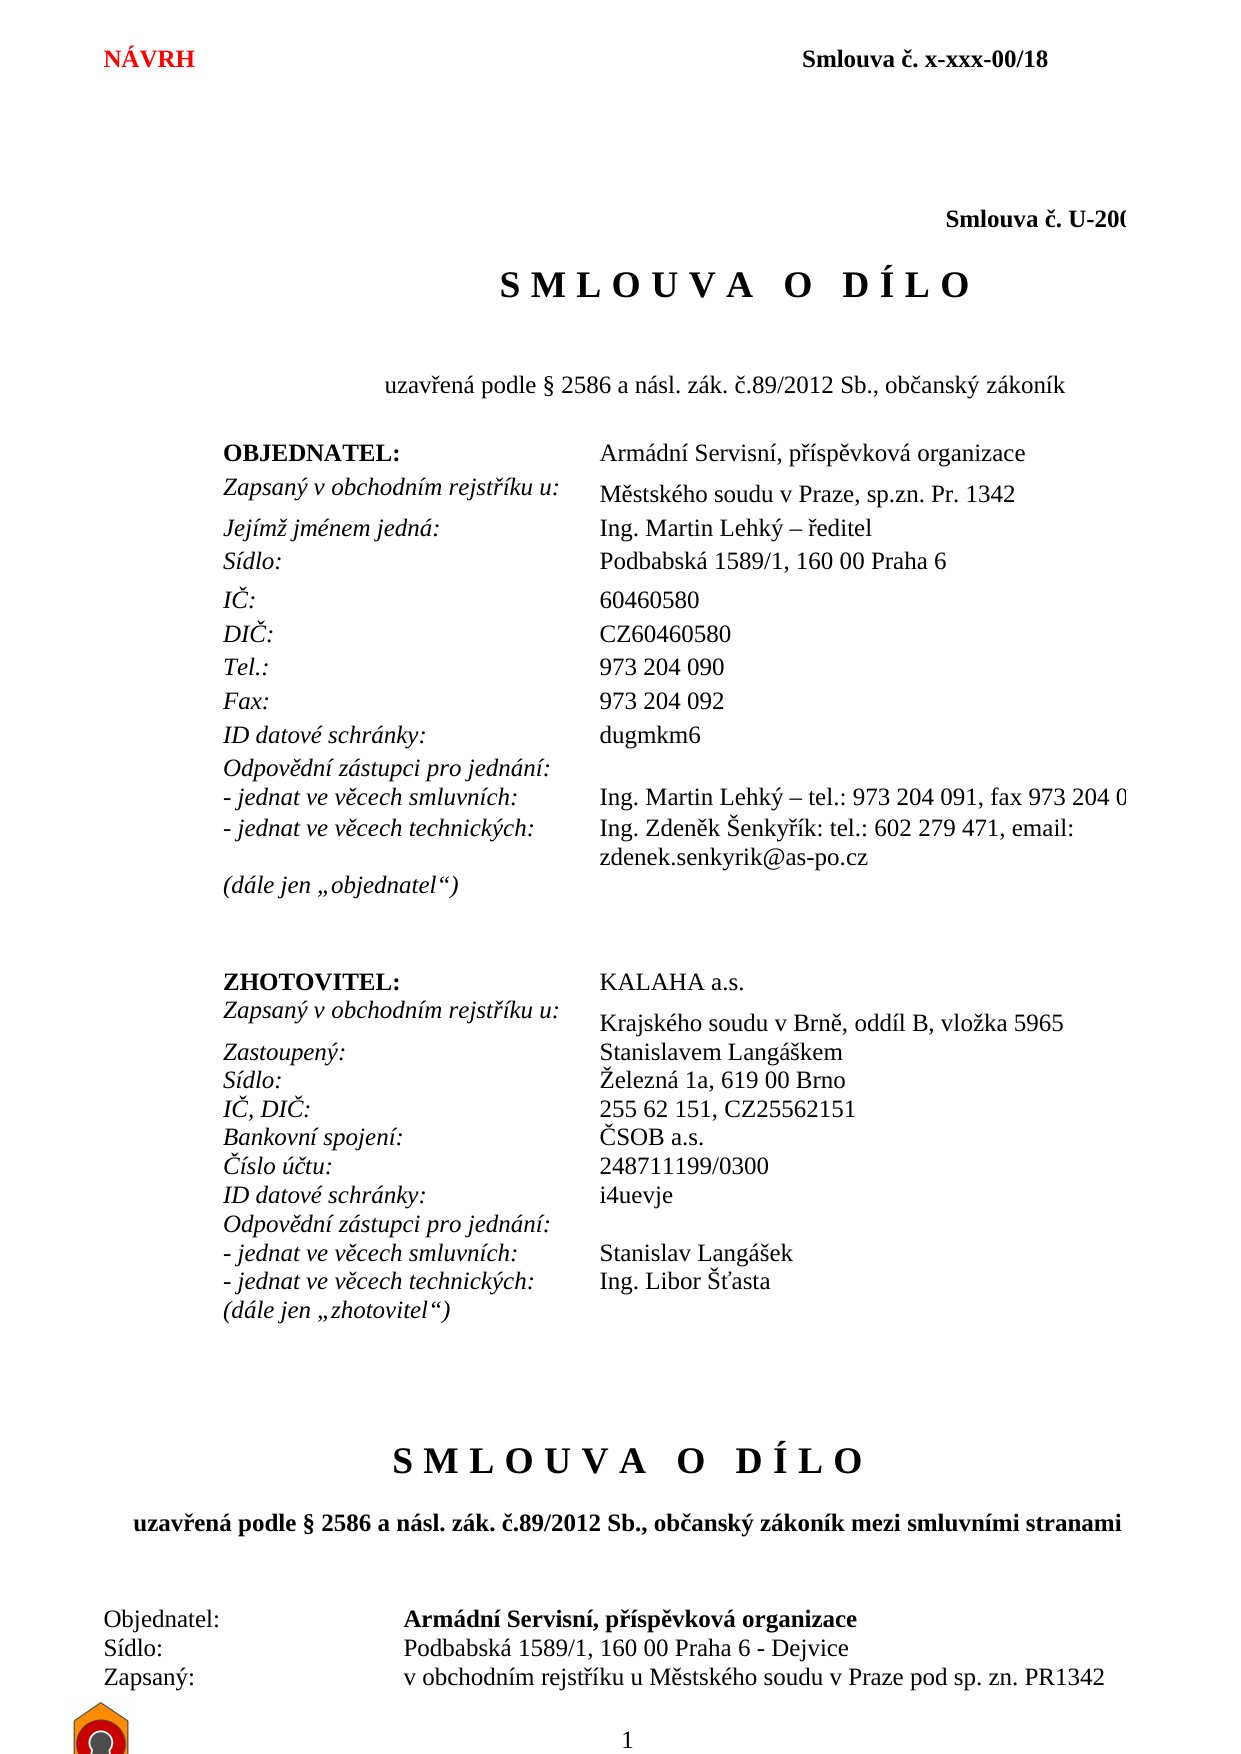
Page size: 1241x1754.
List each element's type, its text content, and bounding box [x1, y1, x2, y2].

text Zapsaný: v obchodním rejstříku u Městského soudu v Praze pod sp. zn. PR1342 [103, 1662, 1152, 1690]
text Sídlo: Podbabská 1589/1, 160 00 Praha 6 - Dejvice [103, 1633, 1152, 1662]
text Objednatel: Armádní Servisní, příspěvková organizace [103, 1604, 1152, 1633]
text Smlouva o dílO [103, 1438, 1152, 1481]
text uzavřená podle § 2586 a násl. zák. č.89/2012 Sb., občanský zákoník mezi smluvními stranami [103, 1508, 1152, 1537]
picture [65, 1699, 136, 1754]
